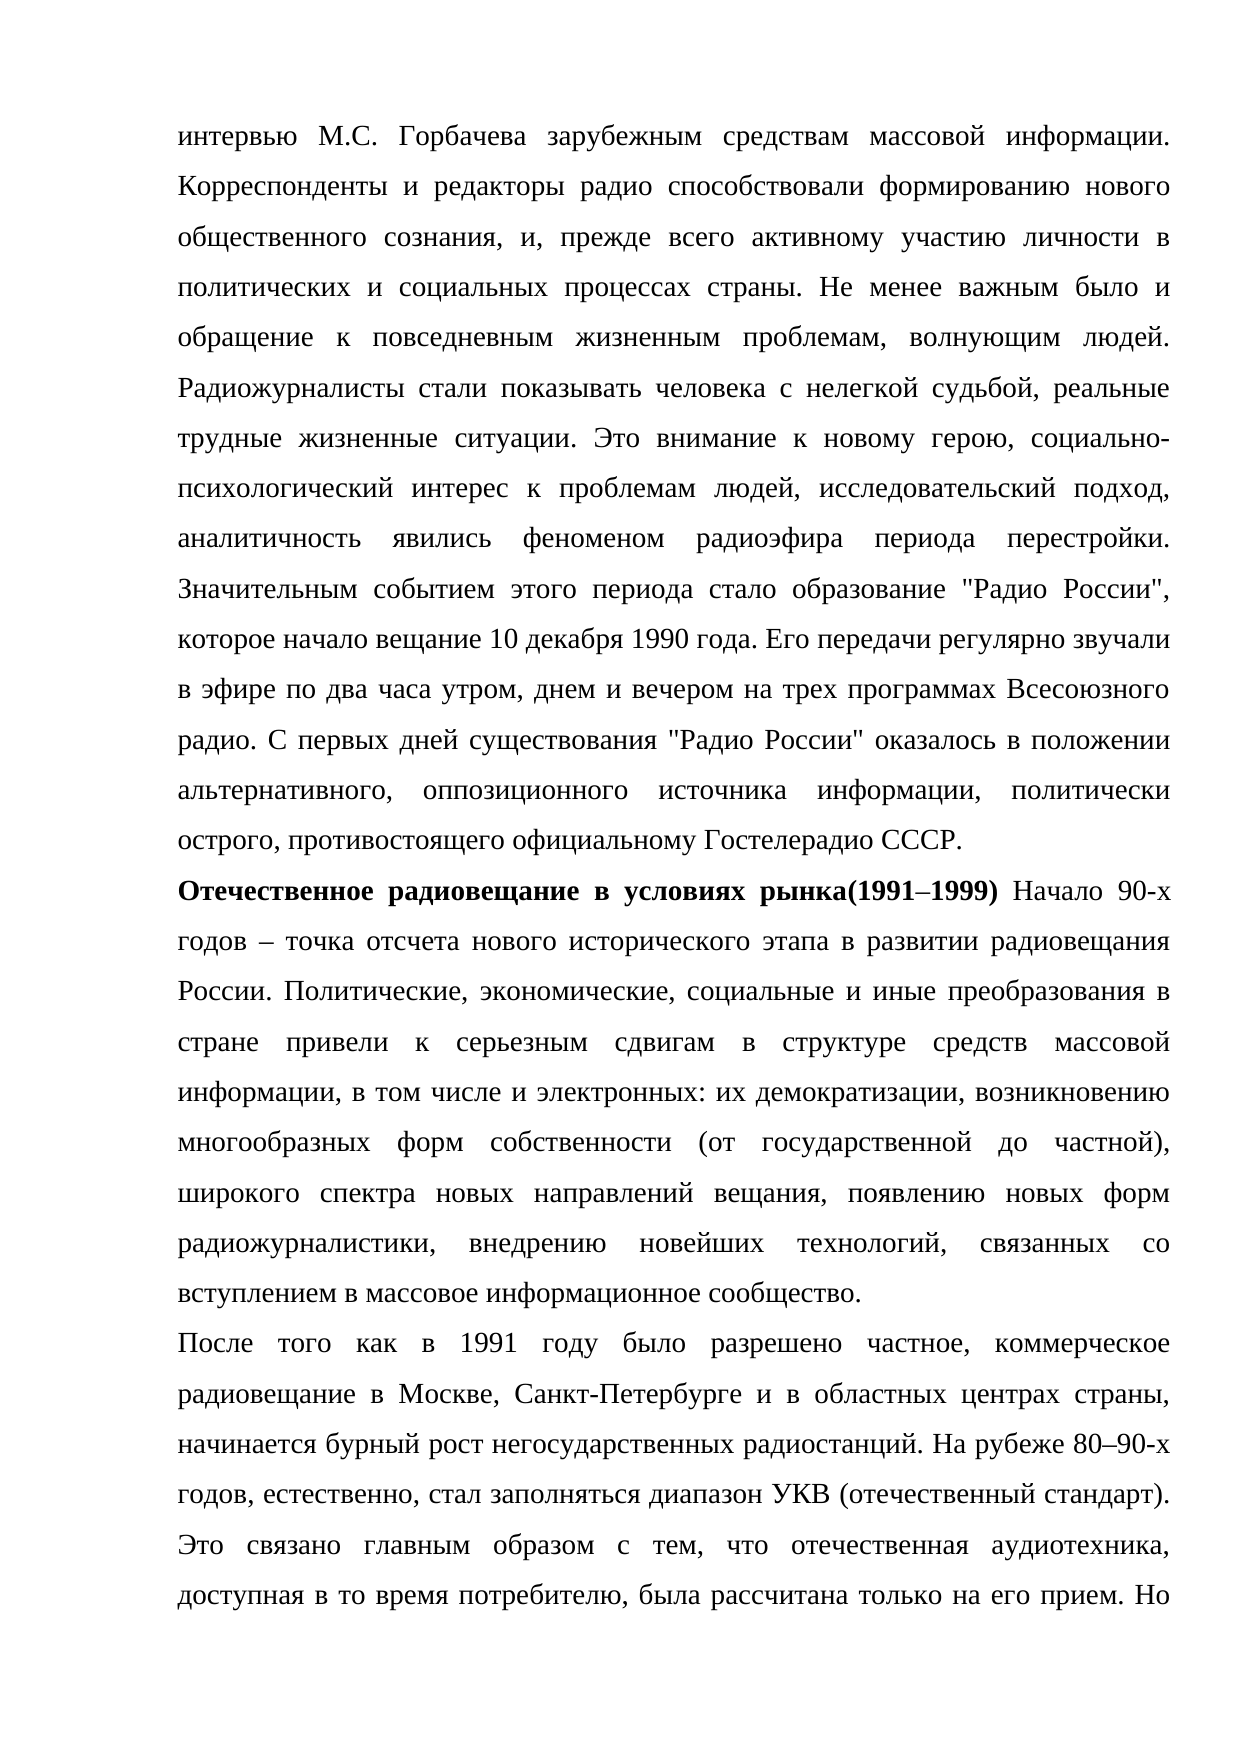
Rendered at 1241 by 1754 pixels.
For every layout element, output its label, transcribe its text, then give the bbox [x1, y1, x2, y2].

text Отечественное радиовещание в условиях рынка(1991–1999) Начало 90-х годов – точка отсчета нового исторического этапа в развитии радиовещания России. Политические, экономические, социальные и иные преобразования в стране привели к серьезным сдвигам в структуре средств массовой информации, в том числе и электронных: их демократизации, возникновению многообразных форм собственности (от государственной до частной), широкого спектра новых направлений вещания, появлению новых форм радиожурналистики, внедрению новейших технологий, связанных со вступлением в массовое информационное сообщество. [177, 873, 1171, 1309]
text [177, 118, 1171, 856]
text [177, 1326, 1171, 1611]
